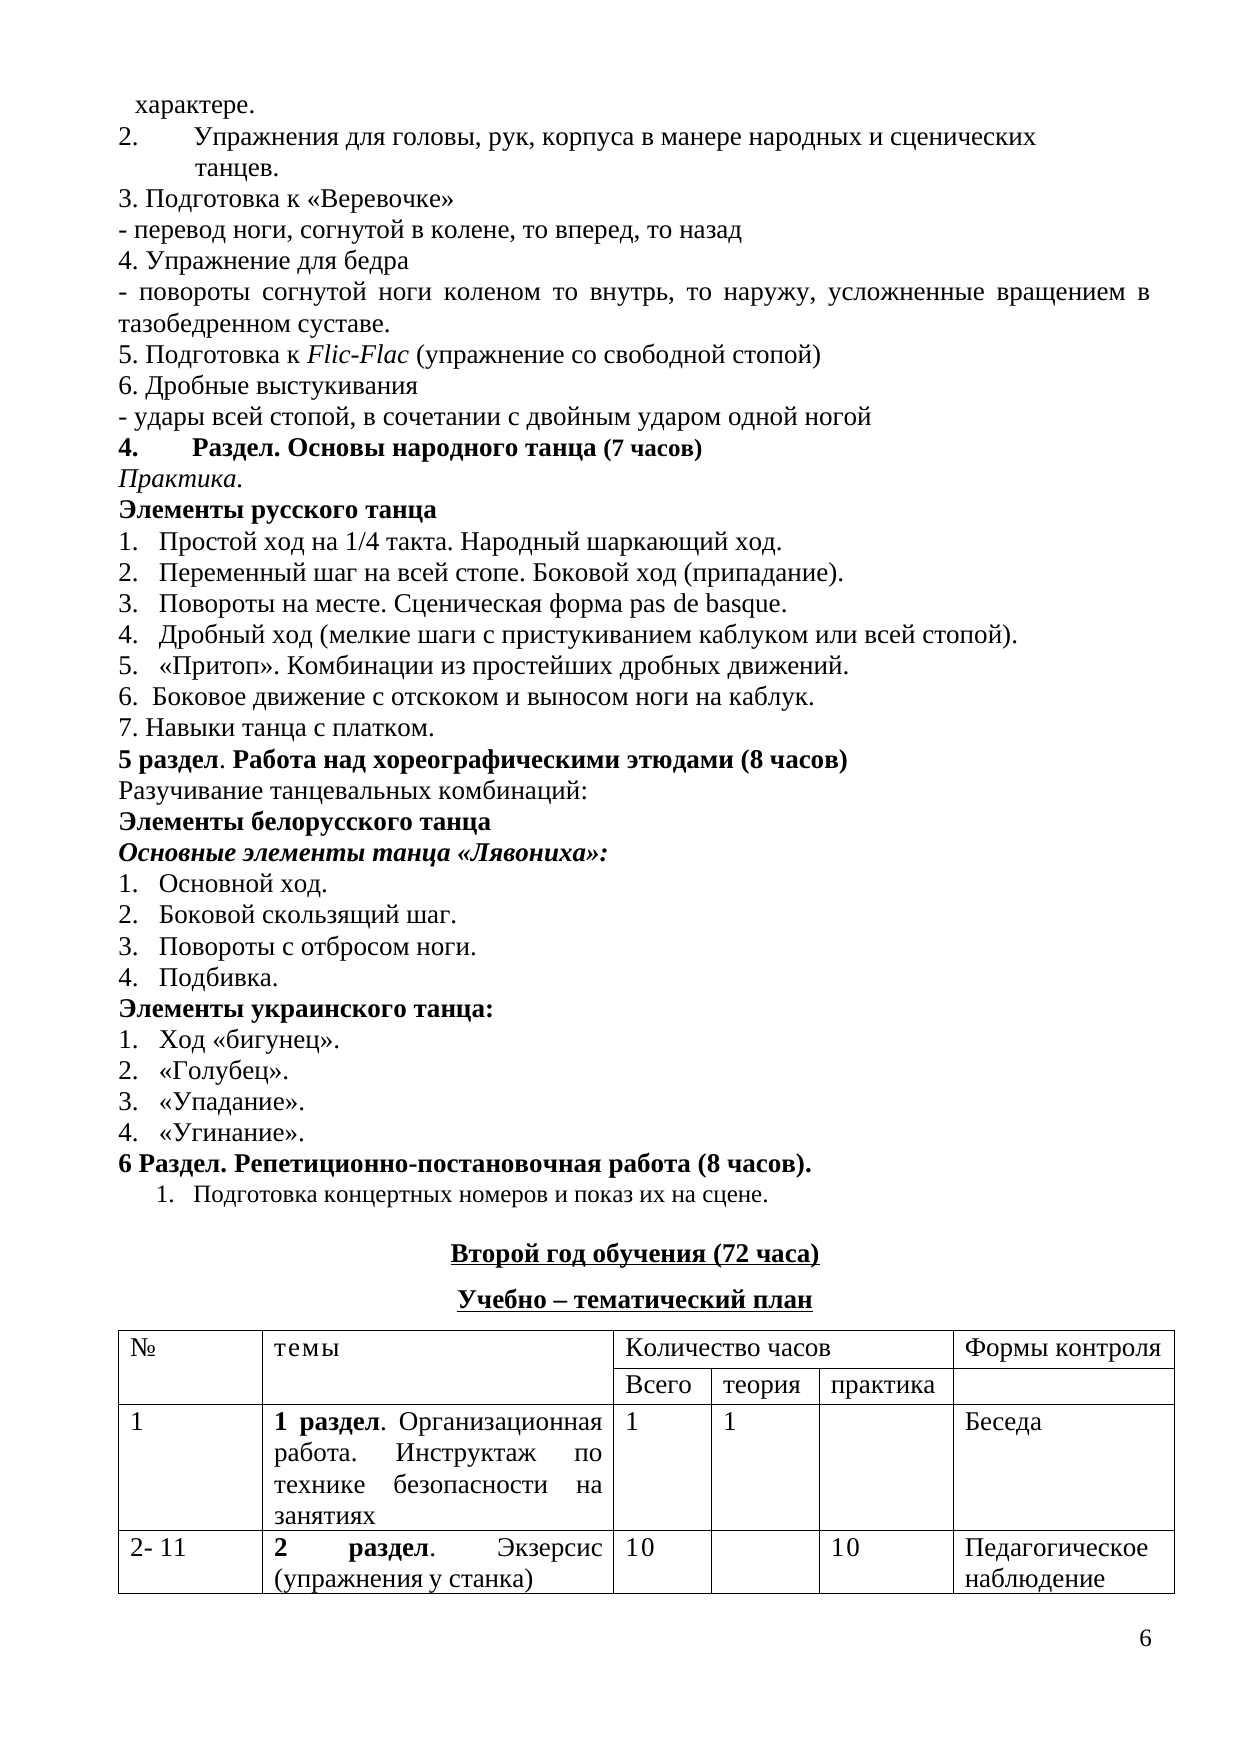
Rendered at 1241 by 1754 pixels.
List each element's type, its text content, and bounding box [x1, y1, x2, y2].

text 3. Повороты с отбросом ноги. [118, 929, 1152, 961]
text Второй год обучения (72 часа) [118, 1237, 1152, 1268]
table_cell 1 [712, 1405, 819, 1530]
text 5. Подготовка к Flic-Flac (упражнение со свободной стопой) [118, 338, 1152, 369]
list 3. Повороты на месте. Сценическая форма pas de basque. [118, 587, 1152, 618]
list 2. Переменный шаг на всей стопе. Боковой ход (припадание). [118, 556, 1152, 587]
table_cell [712, 1531, 819, 1593]
text Разучивание танцевальных комбинаций: [118, 774, 1152, 805]
text Основные элементы танца «Лявониха»: [118, 836, 1152, 867]
text 2. Боковой скользящий шаг. [118, 898, 1152, 929]
text - повороты согнутой ноги коленом то внутрь, то наружу, усложненные вращением в тазобедренном суставе. [118, 276, 1152, 338]
list 1. Простой ход на 1/4 такта. Народный шаркающий ход. [118, 525, 1152, 556]
list 7. Навыки танца с платком. [118, 712, 1152, 743]
text 3. «Упадание». [118, 1085, 1152, 1116]
text 4. «Угинание». [118, 1116, 1152, 1148]
table_header № [119, 1331, 262, 1404]
text 4. Подбивка. [118, 961, 1152, 992]
text 3. Подготовка к «Веревочке» [118, 182, 1152, 213]
table_header темы [263, 1331, 613, 1404]
list 6. Боковое движение с отскоком и выносом ноги на каблук. [118, 680, 1152, 712]
table_cell 1 раздел. Организационная работа. Инструктаж по технике безопасности на занятиях [263, 1405, 613, 1530]
text 6 Раздел. Репетиционно-постановочная работа (8 часов). [118, 1148, 1152, 1179]
list 5. «Притоп». Комбинации из простейших дробных движений. [118, 649, 1152, 680]
table_cell 1 [119, 1405, 262, 1530]
table_cell практика [820, 1369, 953, 1404]
table_header Количество часов [614, 1331, 953, 1368]
text Элементы белорусского танца [118, 805, 1152, 836]
table_cell 10 [820, 1531, 953, 1593]
table_cell 2 раздел. Экзерсис (упражнения у станка) [263, 1531, 613, 1593]
list Упражнения для головы, рук, корпуса в манере народных и сценических [118, 120, 1152, 151]
list Элементы русского танца [118, 493, 1152, 525]
list Подготовка концертных номеров и показ их на сцене. [156, 1179, 1152, 1207]
table_cell [820, 1405, 953, 1530]
table_cell [954, 1369, 1174, 1404]
text - перевод ноги, согнутой в колене, то вперед, то назад [118, 213, 1152, 244]
text танцев. [118, 151, 1152, 182]
text 5 раздел. Работа над хореографическими этюдами (8 часов) [118, 743, 1152, 774]
list Практика. [118, 462, 1152, 493]
text Элементы украинского танца: [118, 992, 1152, 1023]
text 2. «Голубец». [118, 1054, 1152, 1085]
table_header Формы контроля [954, 1331, 1174, 1368]
table_cell Всего [614, 1369, 711, 1404]
text Учебно – тематический план [118, 1283, 1152, 1314]
table_cell 1 [614, 1405, 711, 1530]
table_cell теория [712, 1369, 819, 1404]
text 4. Упражнение для бедра [118, 244, 1152, 276]
text 6. Дробные выстукивания [118, 369, 1152, 400]
text 1. Основной ход. [118, 867, 1152, 898]
text характере. [87, 89, 1152, 120]
table_cell 2- 11 [119, 1531, 262, 1593]
table_cell Педагогическое наблюдение [954, 1531, 1174, 1593]
text 1. Ход «бигунец». [118, 1023, 1152, 1054]
table_cell 10 [614, 1531, 711, 1593]
list Раздел. Основы народного танца (7 часов) [118, 431, 1152, 462]
list 4. Дробный ход (мелкие шаги с пристукиванием каблуком или всей стопой). [118, 618, 1152, 649]
table_cell Беседа [954, 1405, 1174, 1530]
text - удары всей стопой, в сочетании с двойным ударом одной ногой [118, 400, 1152, 431]
